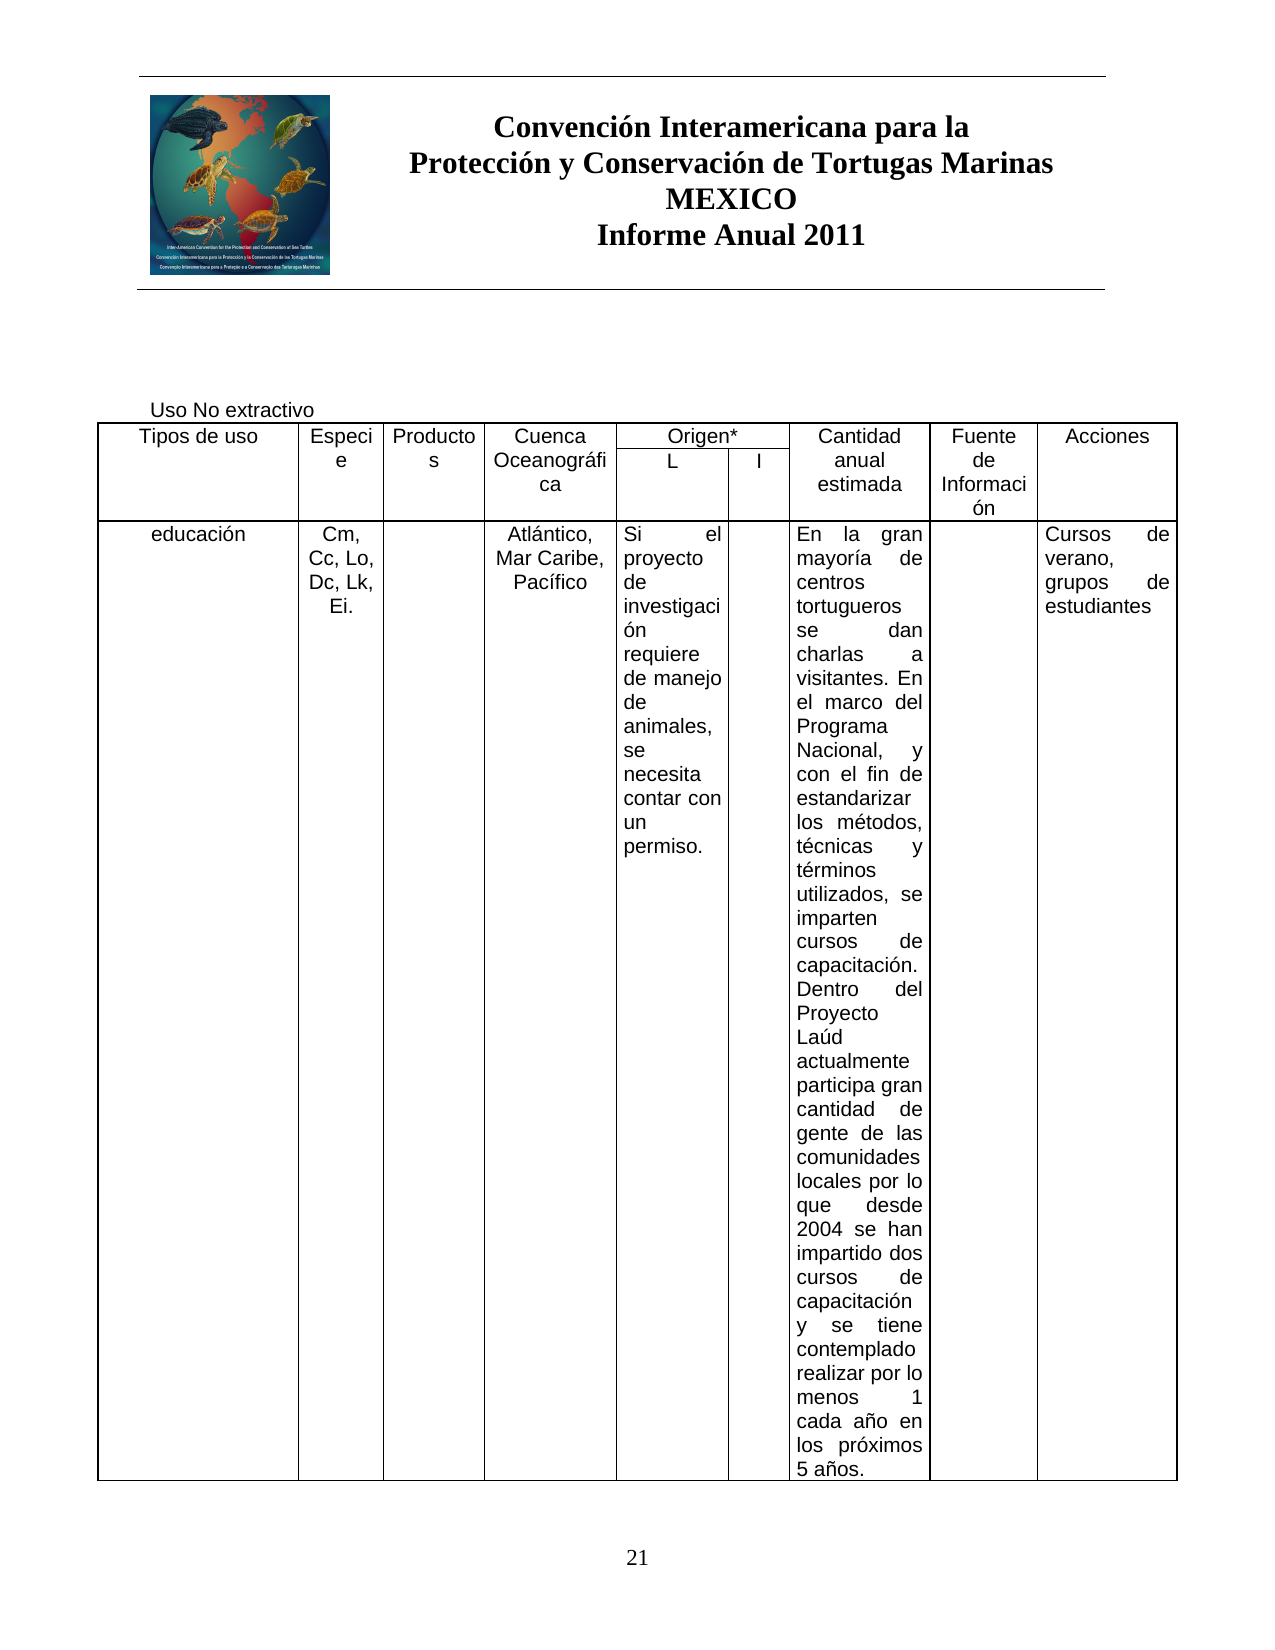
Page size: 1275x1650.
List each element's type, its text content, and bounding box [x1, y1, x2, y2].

table_cell Cm, Cc, Lo, Dc, Lk, Ei. [299, 522, 383, 1480]
table_cell Si el proyecto de investigación requiere de manejo de animales, se necesita contar con un permiso. [617, 522, 728, 1480]
table_cell Atlántico, Mar Caribe, Pacífico [485, 522, 616, 1480]
table_header Acciones [1038, 424, 1176, 520]
table_cell L [617, 449, 728, 520]
table_header Especie [299, 424, 383, 520]
table_header Origen* [617, 424, 789, 448]
table_cell [729, 522, 789, 1480]
table_cell En la gran mayoría de centros tortugueros se dan charlas a visitantes. En el marco del Programa Nacional, y con el fin de estandarizar los métodos, técnicas y términos utilizados, se imparten cursos de capacitación. Dentro del Proyecto Laúd actualmente participa gran cantidad de gente de las comunidades locales por lo que desde 2004 se han impartido dos cursos de capacitación y se tiene contemplado realizar por lo menos 1 cada año en los próximos 5 años. [790, 522, 929, 1480]
table_header Tipos de uso [99, 424, 298, 520]
table_cell Cursos de verano, grupos de estudiantes [1038, 522, 1176, 1480]
table_header Cantidad anual estimada [790, 424, 929, 520]
table_cell I [729, 449, 789, 520]
text Uso No extractivo [150, 398, 1125, 422]
table_cell educación [99, 522, 298, 1480]
table_header Productos [384, 424, 484, 520]
table_header Cuenca Oceanográfica [485, 424, 616, 520]
table_cell [931, 522, 1037, 1480]
table_cell [384, 522, 484, 1480]
table_header Fuente de Información [931, 424, 1037, 520]
